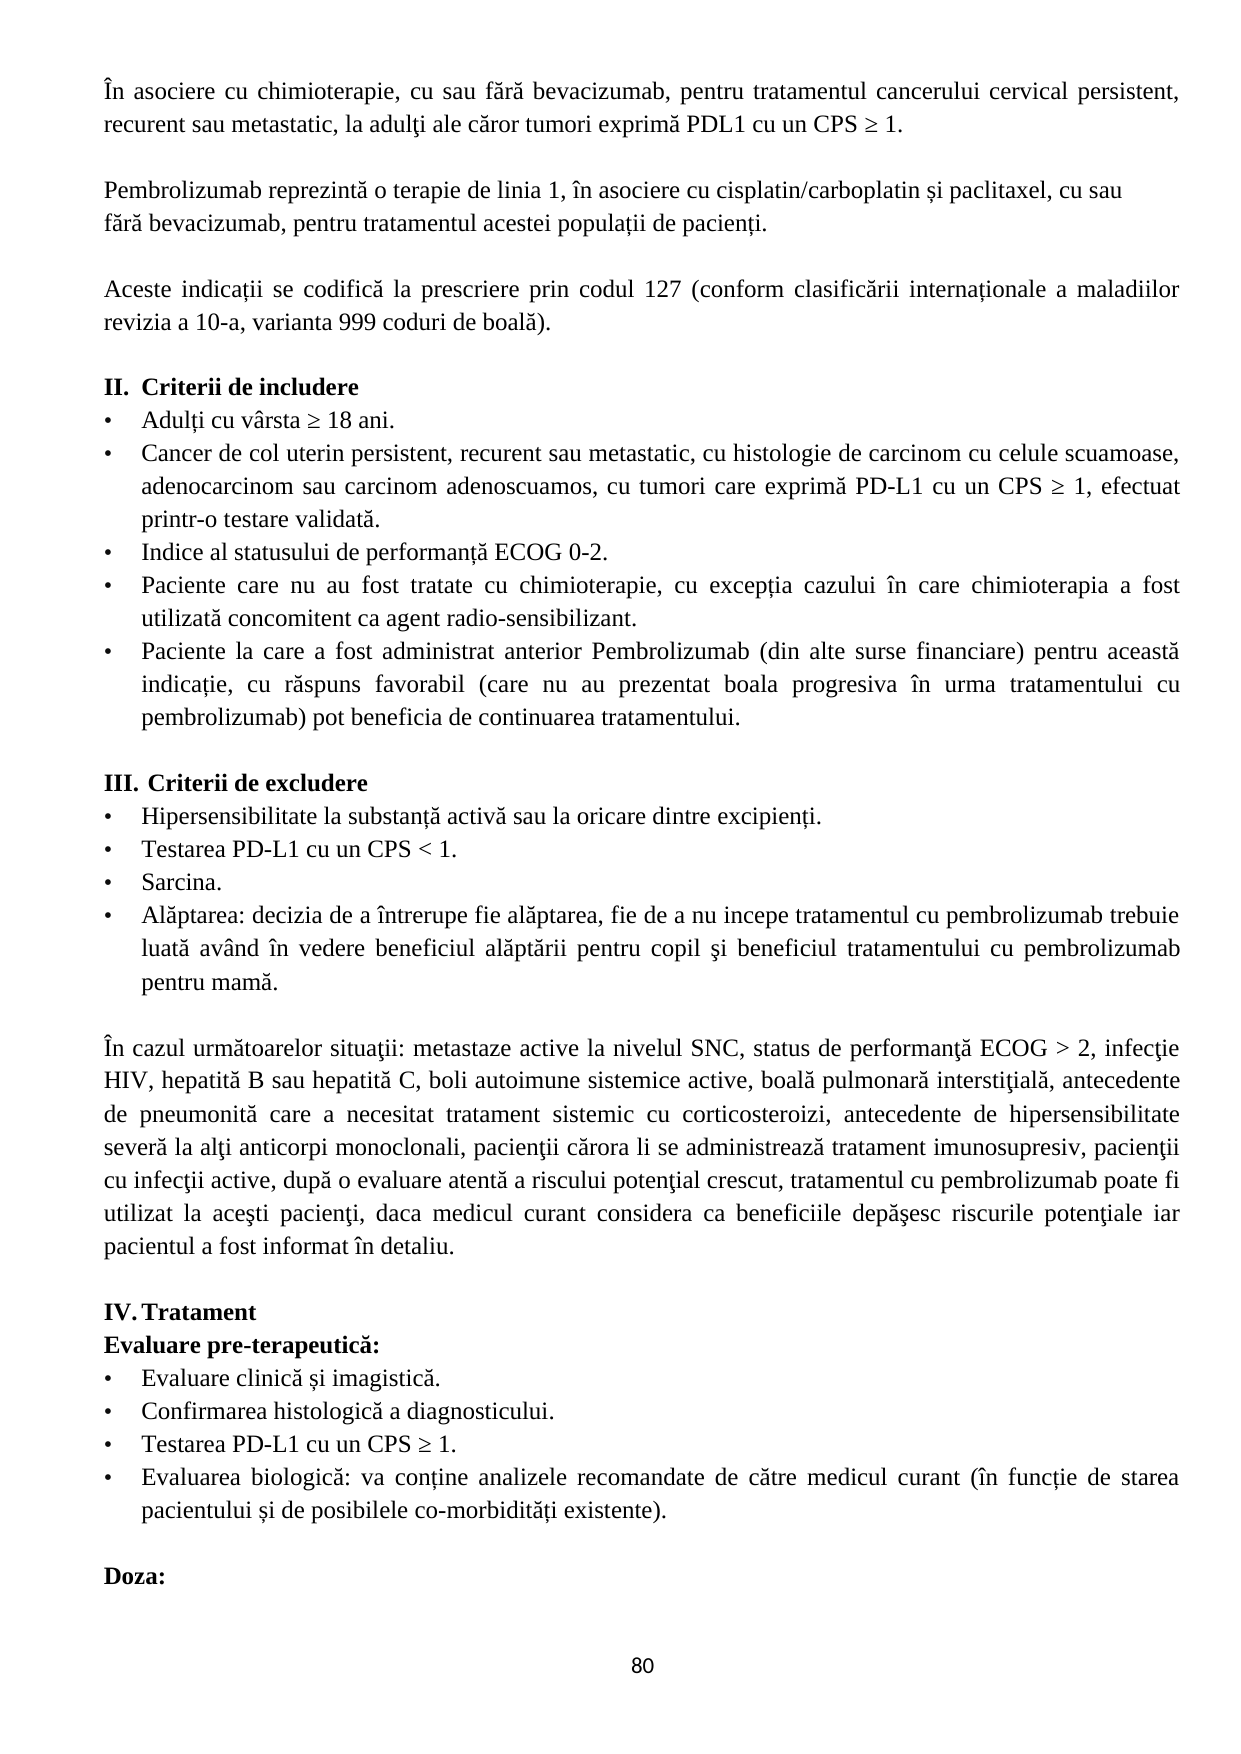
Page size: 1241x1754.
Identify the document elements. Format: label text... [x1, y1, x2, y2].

list Paciente la care a fost administrat anterior Pembrolizumab (din alte surse financiare) pentru această indicație, cu răspuns favorabil (care nu au prezentat boala progresiva în urma tratamentului cu pembrolizumab) pot beneficia de continuarea tratamentului. [103, 636, 1181, 731]
list Adulți cu vârsta ≥ 18 ani. [103, 405, 1181, 434]
list Testarea PD-L1 cu un CPS ≥ 1. [103, 1429, 1181, 1458]
list Tratament [103, 1297, 1181, 1326]
text Pembrolizumab reprezintă o terapie de linia 1, în asociere cu cisplatin/carboplatin și paclitaxel, cu sau [103, 175, 1181, 204]
text fără bevacizumab, pentru tratamentul acestei populații de pacienți. [103, 208, 1181, 237]
list Sarcina. [103, 867, 1181, 896]
list Alăptarea: decizia de a întrerupe fie alăptarea, fie de a nu incepe tratamentul cu pembrolizumab trebuie luată având în vedere beneficiul alăptării pentru copil şi beneficiul tratamentului cu pembrolizumab pentru mamă. [103, 901, 1181, 995]
list Evaluare clinică și imagistică. [103, 1363, 1181, 1392]
list Confirmarea histologică a diagnosticului. [103, 1396, 1181, 1424]
list Paciente care nu au fost tratate cu chimioterapie, cu excepția cazului în care chimioterapia a fost utilizată concomitent ca agent radio-sensibilizant. [103, 570, 1181, 632]
text În asociere cu chimioterapie, cu sau fără bevacizumab, pentru tratamentul cancerului cervical persistent, recurent sau metastatic, la adulţi ale căror tumori exprimă PDL1 cu un CPS ≥ 1. [103, 76, 1181, 138]
list Evaluarea biologică: va conține analizele recomandate de către medicul curant (în funcție de starea pacientului și de posibilele co-morbidități existente). [103, 1462, 1181, 1524]
list Criterii de includere [103, 372, 1181, 401]
text În cazul următoarelor situaţii: metastaze active la nivelul SNC, status de performanţă ECOG > 2, infecţie HIV, hepatită B sau hepatită C, boli autoimune sistemice active, boală pulmonară interstiţială, antecedente de pneumonită care a necesitat tratament sistemic cu corticosteroizi, antecedente de hipersensibilitate severă la alţi anticorpi monoclonali, pacienţii cărora li se administrează tratament imunosupresiv, pacienţii cu infecţii active, după o evaluare atentă a riscului potenţial crescut, tratamentul cu pembrolizumab poate fi utilizat la aceşti pacienţi, daca medicul curant considera ca beneficiile depăşesc riscurile potenţiale iar pacientul a fost informat în detaliu. [103, 1033, 1181, 1259]
text Doza: [103, 1561, 1181, 1590]
list Hipersensibilitate la substanță activă sau la oricare dintre excipienți. [103, 801, 1181, 830]
text Evaluare pre-terapeutică: [103, 1330, 1181, 1358]
list Testarea PD-L1 cu un CPS < 1. [103, 834, 1181, 863]
list Indice al statusului de performanță ECOG 0-2. [103, 537, 1181, 566]
list Criterii de excludere [103, 768, 1181, 797]
text Aceste indicații se codifică la prescriere prin codul 127 (conform clasificării internaționale a maladiilor revizia a 10-a, varianta 999 coduri de boală). [103, 274, 1181, 336]
list Cancer de col uterin persistent, recurent sau metastatic, cu histologie de carcinom cu celule scuamoase, adenocarcinom sau carcinom adenoscuamos, cu tumori care exprimă PD-L1 cu un CPS ≥ 1, efectuat printr-o testare validată. [103, 438, 1181, 533]
